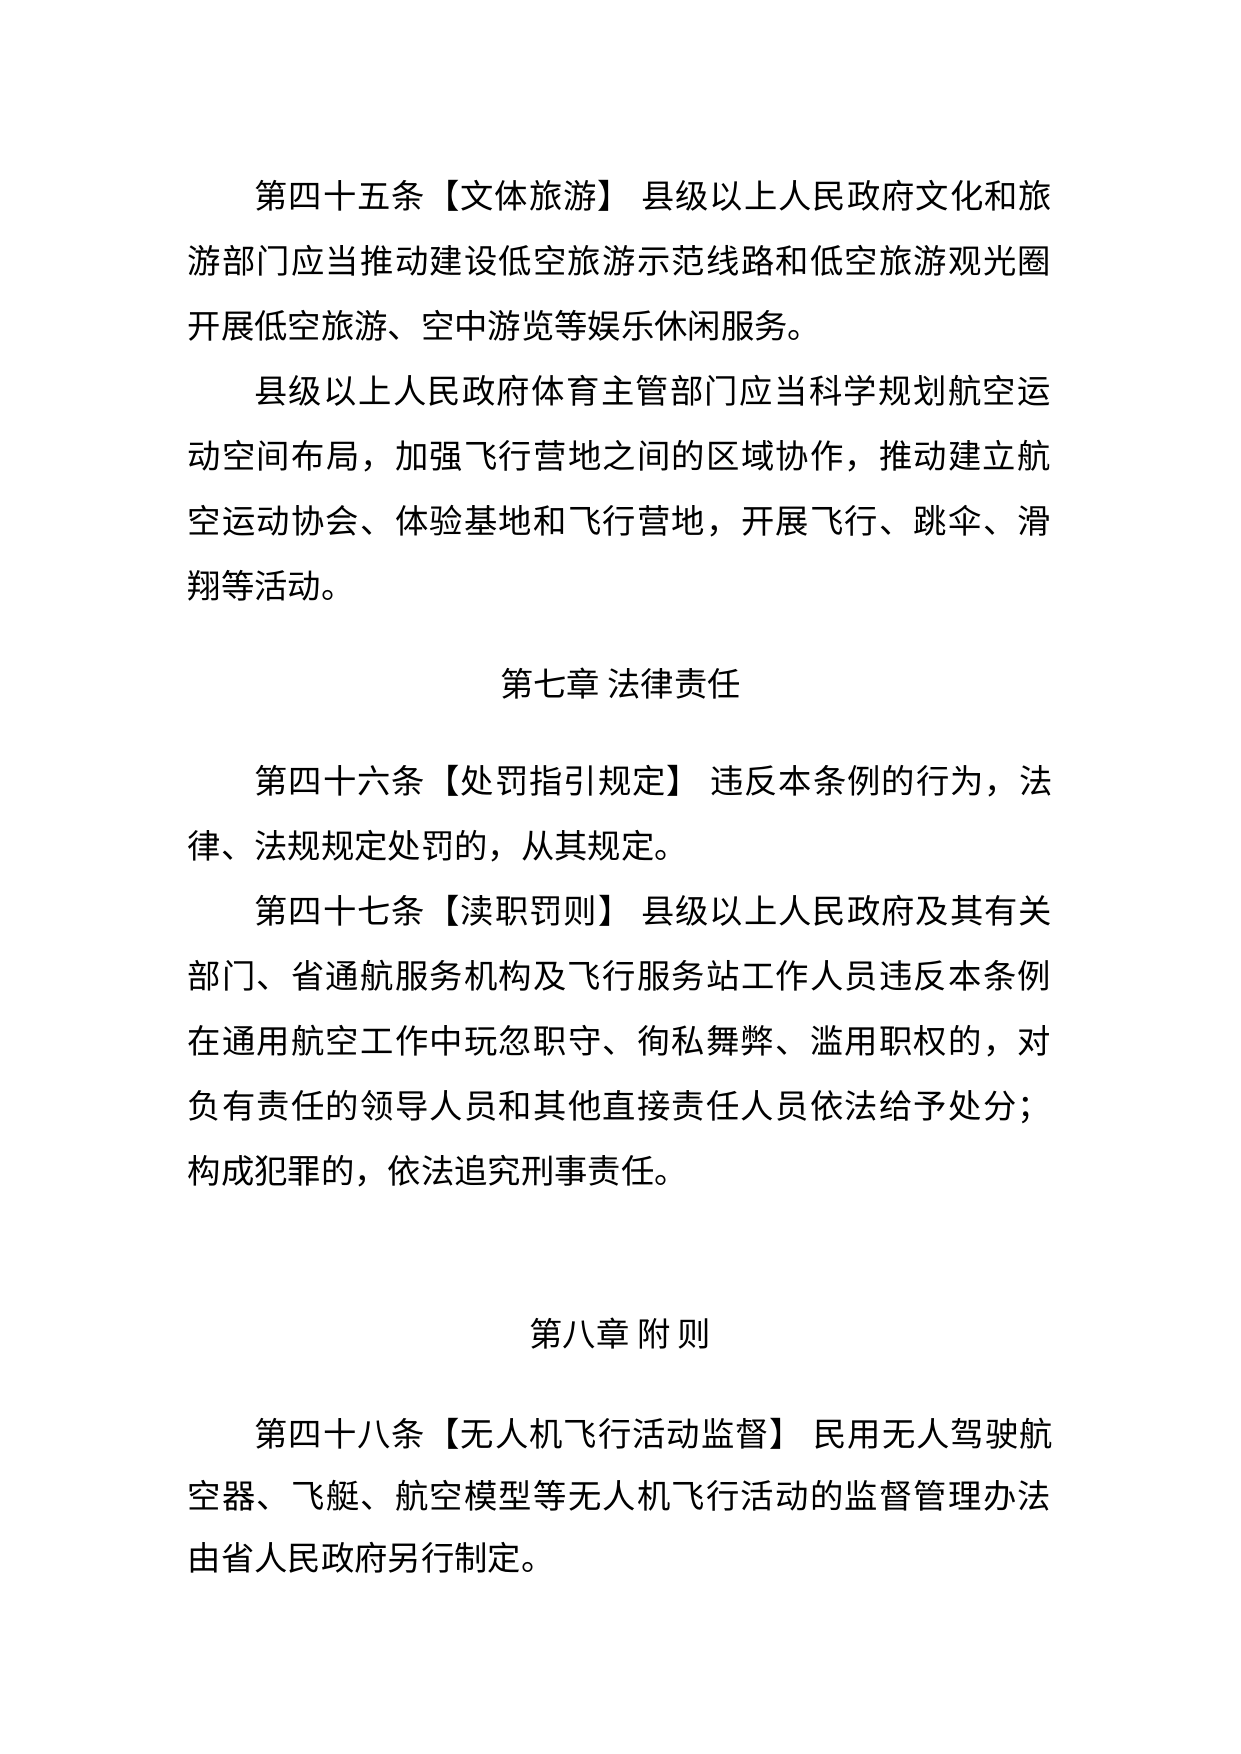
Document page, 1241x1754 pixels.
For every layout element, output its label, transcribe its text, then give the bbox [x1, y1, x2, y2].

text 第四十五条【文体旅游】 县级以上人民政府文化和旅游部门应当推动建设低空旅游示范线路和低空旅游观光圈，开展低空旅游、空中游览等娱乐休闲服务。 [187, 162, 1053, 357]
text 第四十八条【无人机飞行活动监督】 民用无人驾驶航空器、飞艇、航空模型等无人机飞行活动的监督管理办法由省人民政府另行制定。 [187, 1397, 1053, 1583]
text 第四十七条【渎职罚则】 县级以上人民政府及其有关部门、省通航服务机构及飞行服务站工作人员违反本条例，在通用航空工作中玩忽职守、徇私舞弊、滥用职权的，对负有责任的领导人员和其他直接责任人员依法给予处分；构成犯罪的，依法追究刑事责任。 [187, 877, 1053, 1202]
text 第八章 附 则 [187, 1299, 1053, 1364]
text 第七章 法律责任 [187, 649, 1053, 714]
text 县级以上人民政府体育主管部门应当科学规划航空运动空间布局，加强飞行营地之间的区域协作，推动建立航空运动协会、体验基地和飞行营地，开展飞行、跳伞、滑翔等活动。 [187, 357, 1053, 617]
text 第四十六条【处罚指引规定】 违反本条例的行为，法律、法规规定处罚的，从其规定。 [187, 747, 1053, 877]
